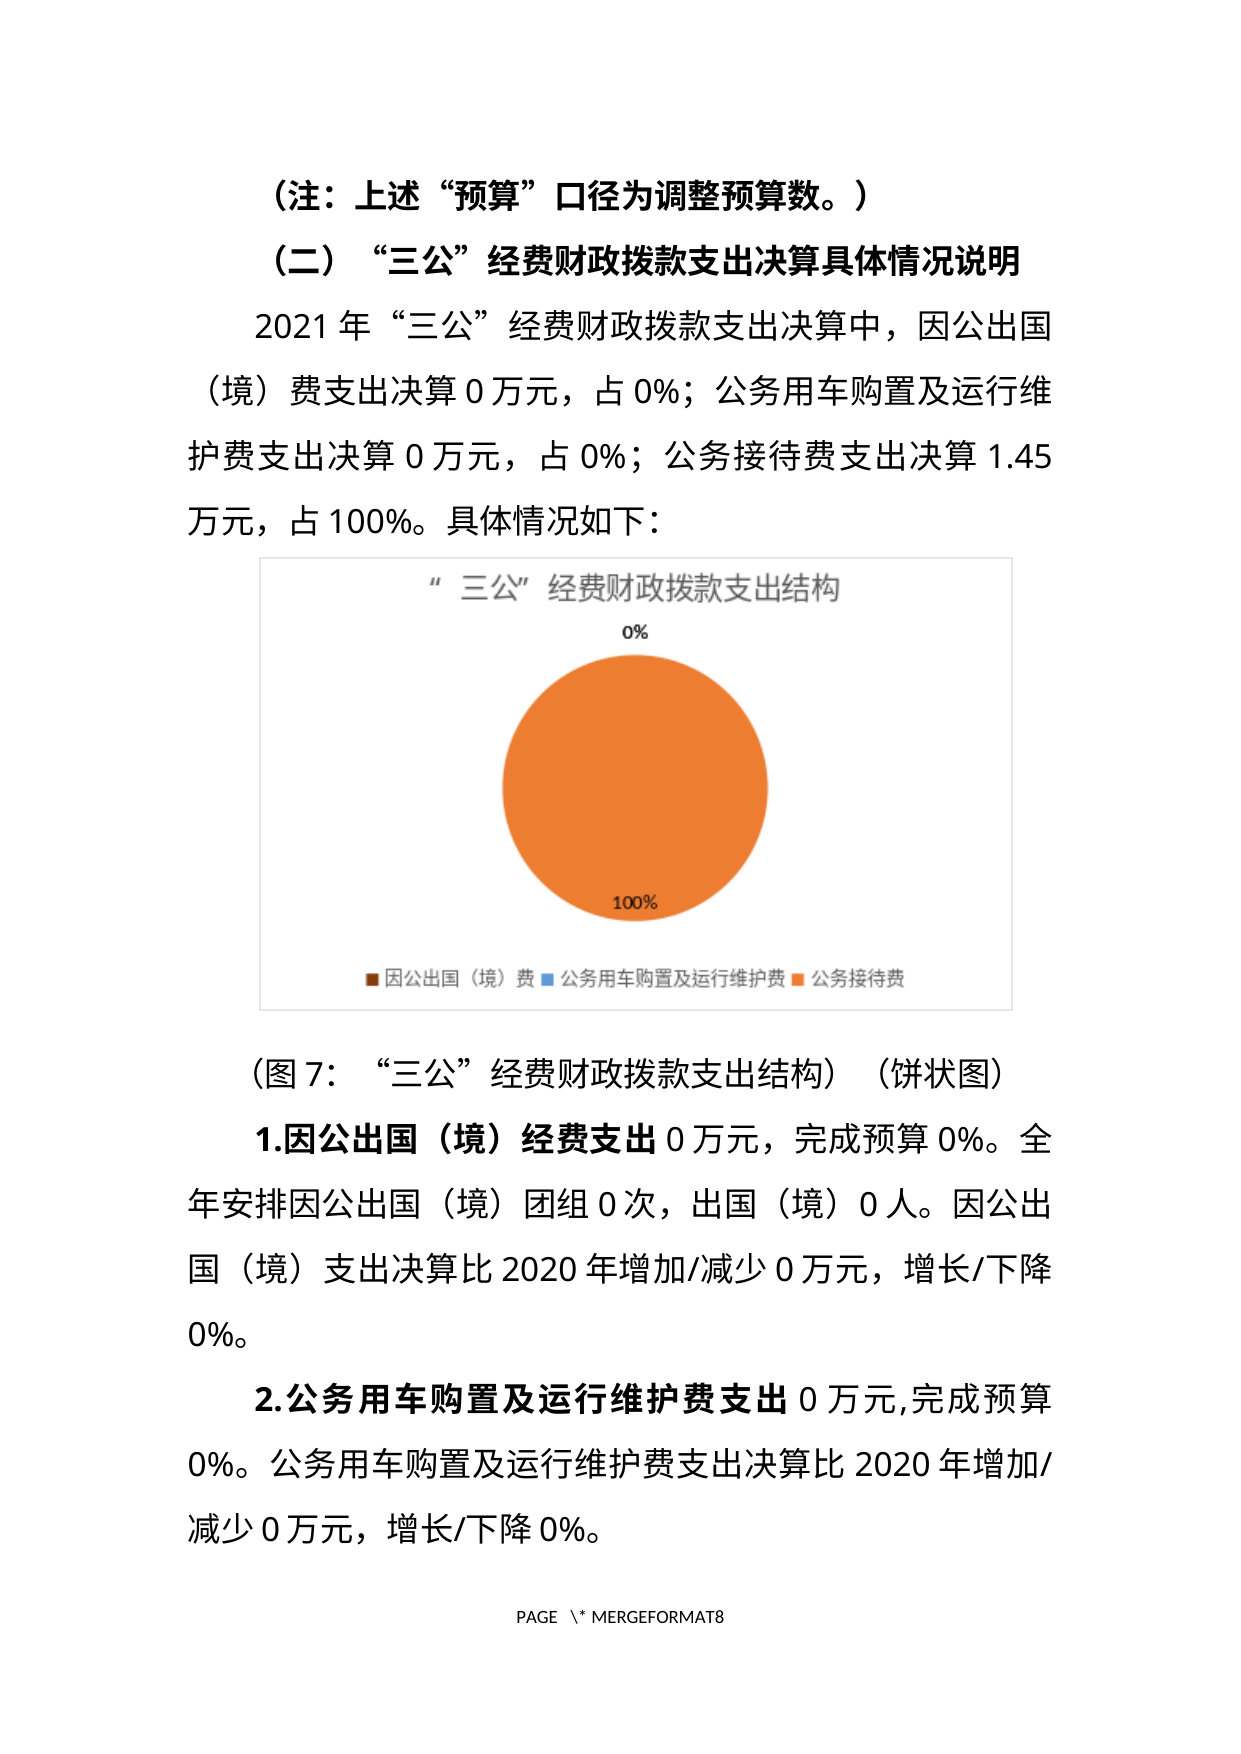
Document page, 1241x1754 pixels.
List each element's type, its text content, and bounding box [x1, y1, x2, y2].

text （注：上述“预算”口径为调整预算数。） [187, 162, 1053, 227]
text 2.公务用车购置及运行维护费支出0万元,完成预算0%。公务用车购置及运行维护费支出决算比2020年增加/减少0万元，增长/下降0%。 [187, 1364, 1053, 1559]
text （二）“三公”经费财政拨款支出决算具体情况说明 [187, 227, 1053, 292]
text 2021年“三公”经费财政拨款支出决算中，因公出国（境）费支出决算0万元，占0%；公务用车购置及运行维护费支出决算0万元，占0%；公务接待费支出决算1.45万元，占100%。具体情况如下： [187, 292, 1053, 552]
text 1.因公出国（境）经费支出0万元，完成预算0%。全年安排因公出国（境）团组0次，出国（境）0人。因公出国（境）支出决算比2020年增加/减少0万元，增长/下降0%。 [187, 1104, 1053, 1364]
text （图7：“三公”经费财政拨款支出结构）（饼状图） [231, 552, 1053, 1104]
